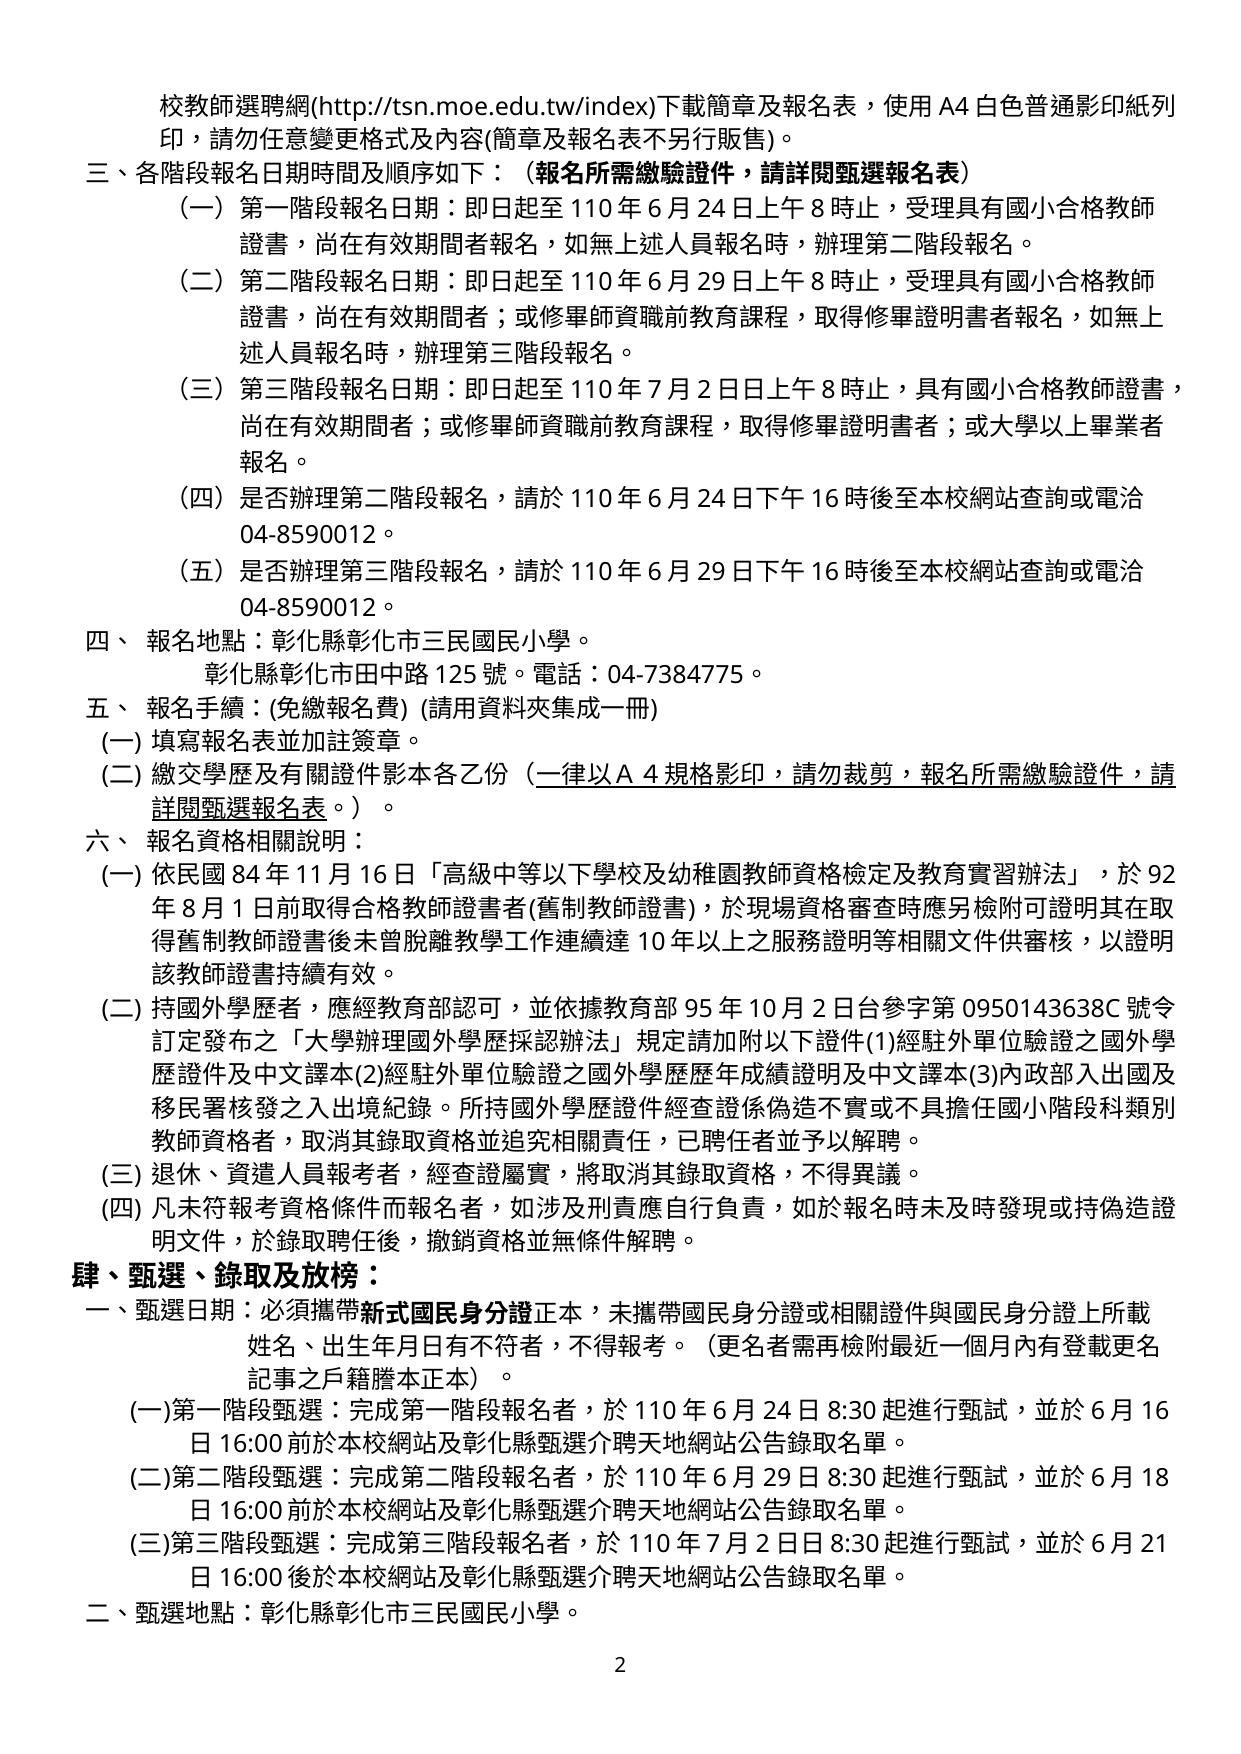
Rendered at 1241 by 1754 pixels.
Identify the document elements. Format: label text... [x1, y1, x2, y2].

text 肆、甄選、錄取及放榜： [71, 1259, 1184, 1293]
text （五）是否辦理第三階段報名，請於110年6月29日下午16時後至本校網站查詢或電洽04-8590012。 [164, 551, 1169, 624]
text （一）第一階段報名日期：即日起至110年6月24日上午8時止，受理具有國小合格教師證書，尚在有效期間者報名，如無上述人員報名時，辦理第二階段報名。 [164, 189, 1169, 261]
text 三、各階段報名日期時間及順序如下：（報名所需繳驗證件，請詳閱甄選報名表） [71, 155, 1176, 189]
text （四）是否辦理第二階段報名，請於110年6月24日下午16時後至本校網站查詢或電洽04-8590012。 [164, 479, 1169, 551]
text （三）第三階段報名日期：即日起至110年7月2日日上午8時止，具有國小合格教師證書，尚在有效期間者；或修畢師資職前教育課程，取得修畢證明書者；或大學以上畢業者報名。 [164, 370, 1169, 479]
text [100, 89, 1176, 155]
list 報名地點：彰化縣彰化市三民國民小學。 彰化縣彰化市田中路125號。電話：04-7384775。 [86, 624, 1176, 690]
text (三)第三階段甄選：完成第三階段報名者，於110年7月2日日8:30起進行甄試，並於6月21日16:00後於本校網站及彰化縣甄選介聘天地網站公告錄取名單。 [130, 1526, 1169, 1593]
list 退休、資遣人員報考者，經查證屬實，將取消其錄取資格，不得異議。 [101, 1157, 1176, 1190]
text （二）第二階段報名日期：即日起至110年6月29日上午8時止，受理具有國小合格教師證書，尚在有效期間者；或修畢師資職前教育課程，取得修畢證明書者報名，如無上述人員報名時，辦理第三階段報名。 [164, 261, 1169, 370]
text (二)第二階段甄選：完成第二階段報名者，於110年6月29日8:30起進行甄試，並於6月18日16:00前於本校網站及彰化縣甄選介聘天地網站公告錄取名單。 [130, 1459, 1169, 1526]
text 二、甄選地點：彰化縣彰化市三民國民小學。 [71, 1595, 1184, 1629]
list 依民國84年11月16日「高級中等以下學校及幼稚園教師資格檢定及教育實習辦法」，於92年8月1日前取得合格教師證書者(舊制教師證書)，於現場資格審查時應另檢附可證明其在取得舊制教師證書後未曾脫離教學工作連續達10年以上之服務證明等相關文件供審核，以證明該教師證書持續有效。 [101, 857, 1176, 990]
list 報名手續：(免繳報名費) (請用資料夾集成一冊) [86, 690, 1176, 724]
list 持國外學歷者，應經教育部認可，並依據教育部95年10月2日台參字第0950143638C號令訂定發布之「大學辦理國外學歷採認辦法」規定請加附以下證件(1)經駐外單位驗證之國外學歷證件及中文譯本(2)經駐外單位驗證之國外學歷歷年成績證明及中文譯本(3)內政部入出國及移民署核發之入出境紀錄。所持國外學歷證件經查證係偽造不實或不具擔任國小階段科類別教師資格者，取消其錄取資格並追究相關責任，已聘任者並予以解聘。 [101, 990, 1176, 1157]
list 報名資格相關說明： [86, 824, 1176, 857]
list 繳交學歷及有關證件影本各乙份（一律以Ａ４規格影印，請勿裁剪，報名所需繳驗證件，請詳閱甄選報名表。）。 [101, 757, 1176, 824]
text 一、甄選日期：必須攜帶新式國民身分證正本，未攜帶國民身分證或相關證件與國民身分證上所載姓名、出生年月日有不符者，不得報考。（更名者需再檢附最近一個月內有登載更名記事之戶籍謄本正本）。 [86, 1293, 1169, 1393]
list 填寫報名表並加註簽章。 [101, 724, 1176, 757]
list 凡未符報考資格條件而報名者，如涉及刑責應自行負責，如於報名時未及時發現或持偽造證明文件，於錄取聘任後，撤銷資格並無條件解聘。 [101, 1190, 1176, 1257]
text (一)第一階段甄選：完成第一階段報名者，於110年6月24日8:30起進行甄試，並於6月16日16:00前於本校網站及彰化縣甄選介聘天地網站公告錄取名單。 [130, 1393, 1169, 1459]
